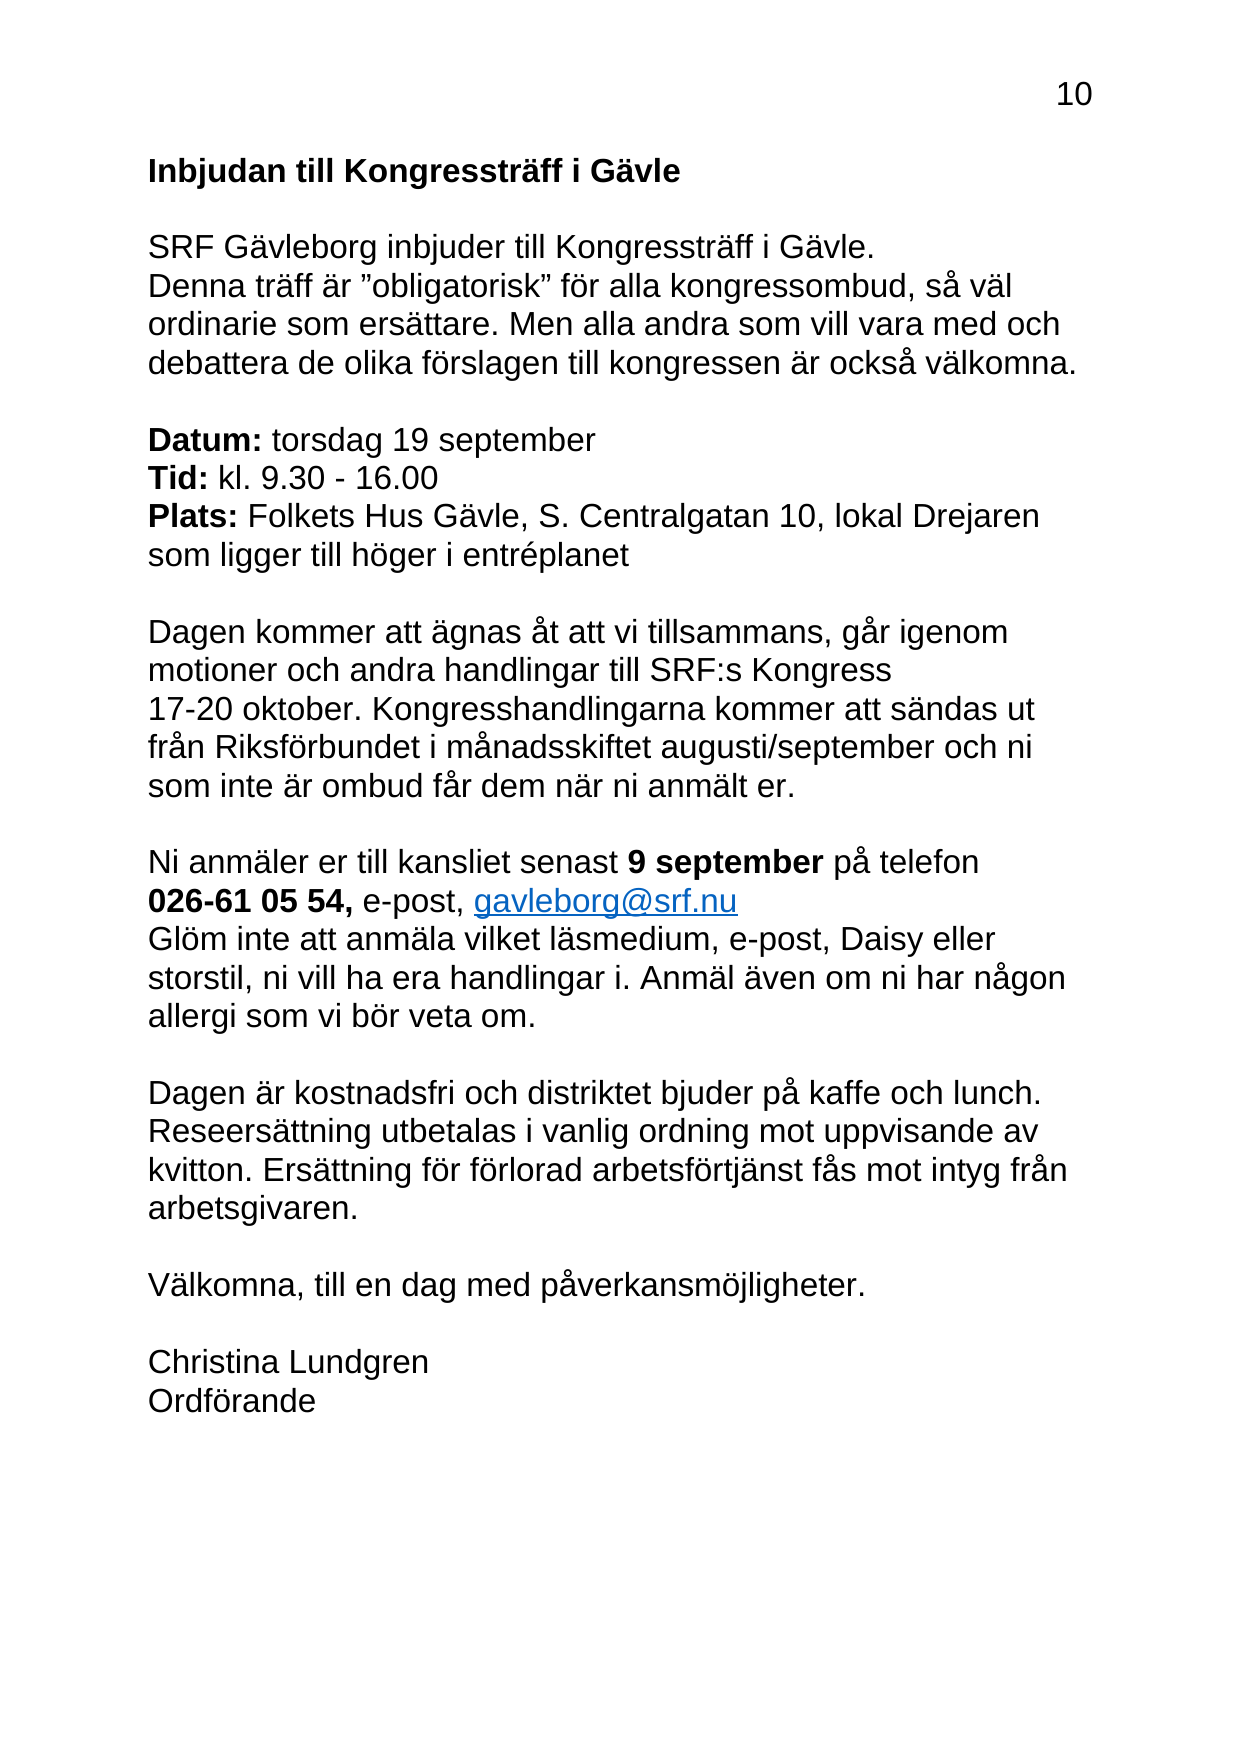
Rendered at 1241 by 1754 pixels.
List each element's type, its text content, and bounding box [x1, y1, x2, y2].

text Denna träff är ”obligatorisk” för alla kongressombud, så väl ordinarie som ersättare. Men alla andra som vill vara med och debattera de olika förslagen till kongressen är också välkomna. [148, 266, 1093, 381]
text Plats: Folkets Hus Gävle, S. Centralgatan 10, lokal Drejaren som ligger till höger i entréplanet [148, 497, 1093, 573]
text Dagen är kostnadsfri och distriktet bjuder på kaffe och lunch. [148, 1073, 1093, 1112]
text Välkomna, till en dag med påverkansmöjligheter. [148, 1265, 1093, 1304]
text Dagen kommer att ägnas åt att vi tillsammans, går igenom motioner och andra handlingar till SRF:s Kongress [148, 612, 1093, 689]
text Glöm inte att anmäla vilket läsmedium, e-post, Daisy eller storstil, ni vill ha era handlingar i. Anmäl även om ni har någon allergi som vi bör veta om. [148, 919, 1093, 1035]
text Christina Lundgren [148, 1342, 1093, 1381]
text 026-61 05 54, e-post, gavleborg@srf.nu [148, 881, 1093, 919]
text Inbjudan till Kongressträff i Gävle [148, 151, 1093, 189]
text 17-20 oktober. Kongresshandlingarna kommer att sändas ut från Riksförbundet i månadsskiftet augusti/september och ni som inte är ombud får dem när ni anmält er. [148, 689, 1093, 804]
text Datum: torsdag 19 september [148, 420, 1093, 458]
text Reseersättning utbetalas i vanlig ordning mot uppvisande av kvitton. Ersättning för förlorad arbetsförtjänst fås mot intyg från arbetsgivaren. [148, 1112, 1093, 1227]
text Tid: kl. 9.30 - 16.00 [148, 458, 1093, 497]
text Ordförande [148, 1381, 1093, 1419]
text SRF Gävleborg inbjuder till Kongressträff i Gävle. [148, 227, 1093, 266]
text Ni anmäler er till kansliet senast 9 september på telefon [148, 842, 1093, 881]
